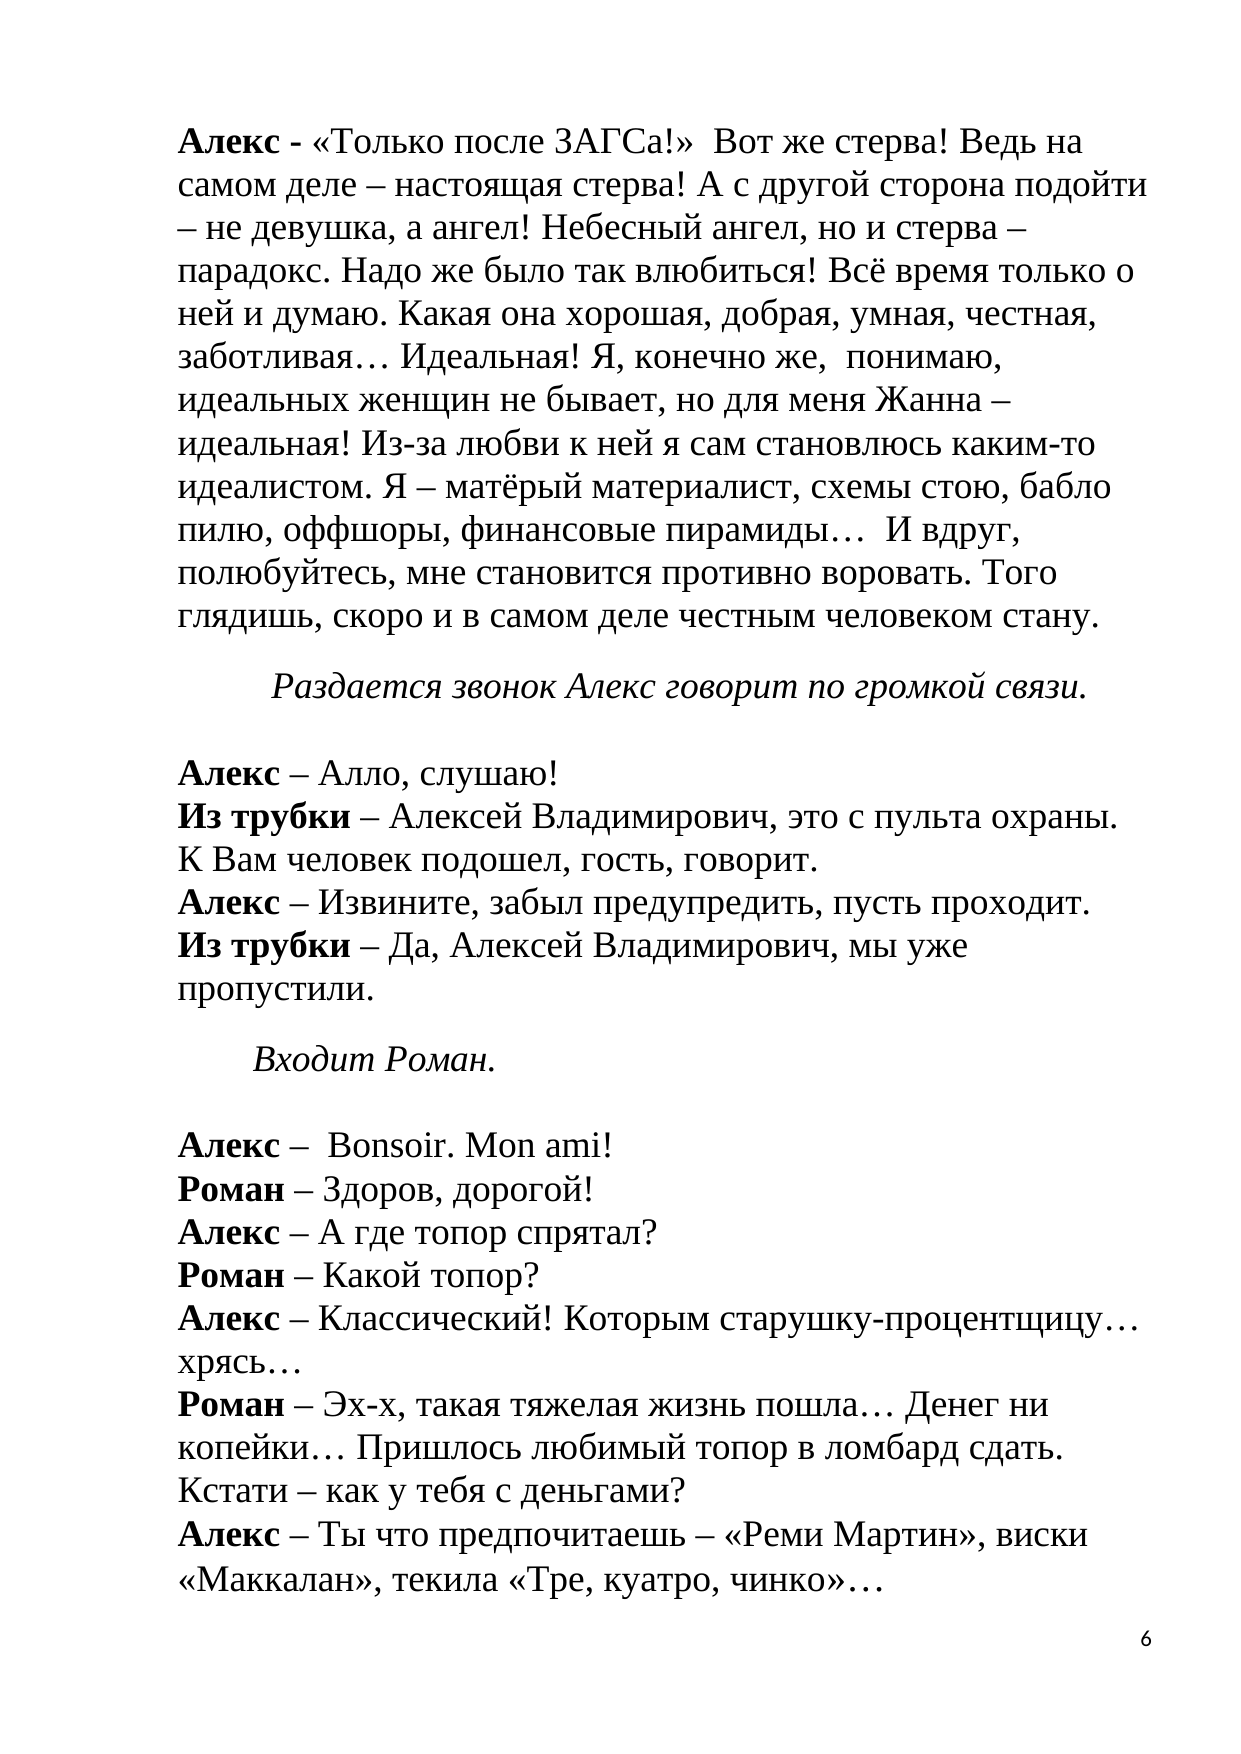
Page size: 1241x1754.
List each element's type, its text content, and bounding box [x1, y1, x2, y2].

text Роман – Какой топор? [177, 1252, 1152, 1295]
text Алекс – А где топор спрятал? [177, 1209, 1152, 1252]
text Из трубки – Да, Алексей Владимирович, мы уже пропустили. [177, 922, 1152, 1009]
text Алекс – Извините, забыл предупредить, пусть проходит. [177, 879, 1152, 922]
text Входит Роман. [177, 1037, 1152, 1080]
text Роман – Эх-х, такая тяжелая жизнь пошла… Денег ни копейки… Пришлось любимый топор в ломбард сдать. Кстати – как у тебя с деньгами? [177, 1382, 1152, 1511]
text Алекс – Ты что предпочитаешь – «Реми Мартин», виски «Маккалан», текила «Тре, куатро, чинко»… [177, 1511, 1152, 1600]
text Алекс – Алло, слушаю! [177, 750, 1152, 793]
text Алекс - «Только после ЗАГСа!» Вот же стерва! Ведь на самом деле – настоящая стерва! А с другой сторона подойти – не девушка, а ангел! Небесный ангел, но и стерва – парадокс. Надо же было так влюбиться! Всё время только о ней и думаю. Какая она хорошая, добрая, умная, честная, заботливая… Идеальная! Я, конечно же, понимаю, идеальных женщин не бывает, но для меня Жанна – идеальная! Из-за любви к ней я сам становлюсь каким-то идеалистом. Я – матёрый материалист, схемы стою, бабло пилю, оффшоры, финансовые пирамиды… И вдруг, полюбуйтесь, мне становится противно воровать. Того глядишь, скоро и в самом деле честным человеком стану. [177, 118, 1152, 636]
text Алекс – Bonsoir. Mon ami! [177, 1123, 1152, 1166]
text Из трубки – Алексей Владимирович, это с пульта охраны. К Вам человек подошел, гость, говорит. [177, 793, 1152, 879]
text Алекс – Классический! Которым старушку-процентщицу… хрясь… [177, 1295, 1152, 1382]
text Роман – Здоров, дорогой! [177, 1166, 1152, 1209]
text Раздается звонок Алекс говорит по громкой связи. [177, 664, 1152, 707]
